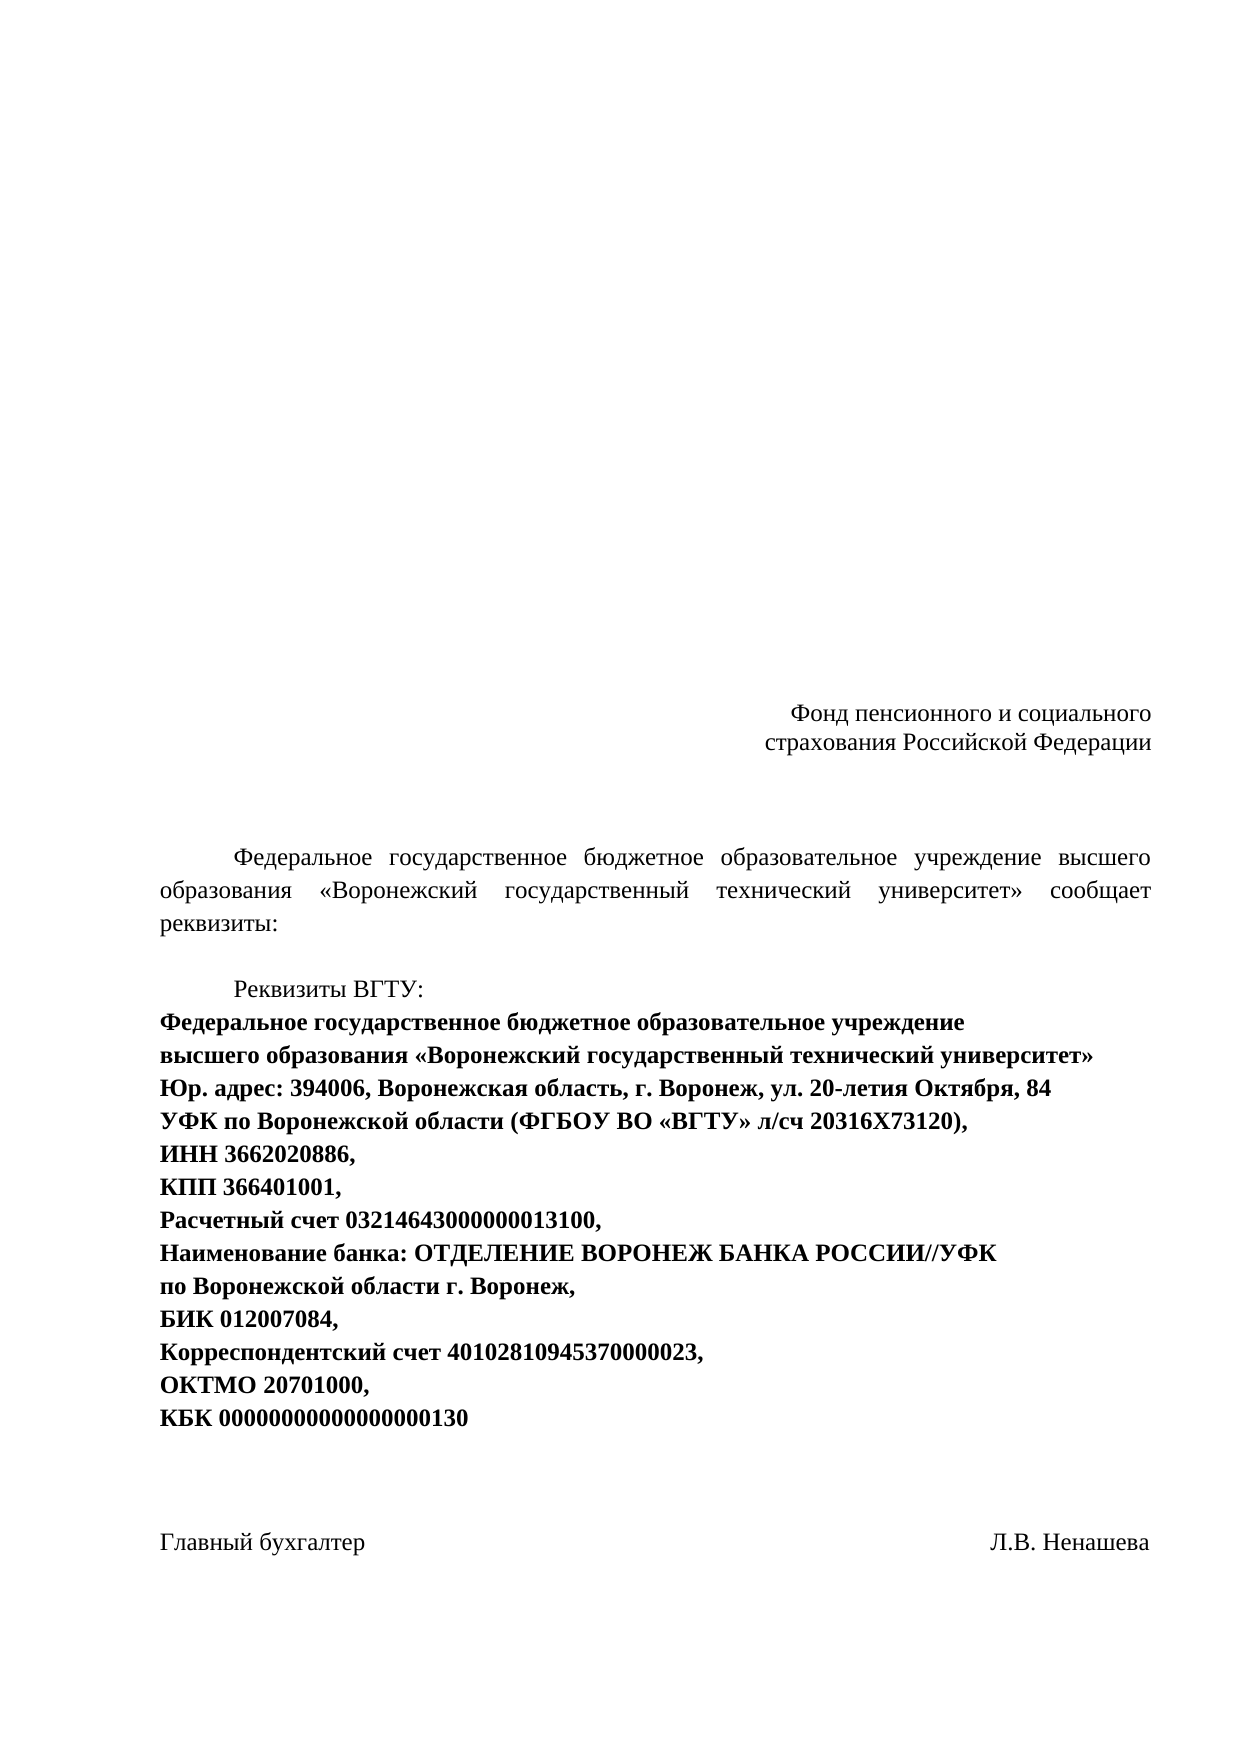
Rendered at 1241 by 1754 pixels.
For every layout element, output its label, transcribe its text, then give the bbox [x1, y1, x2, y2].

text Федеральное государственное бюджетное образовательное учреждение высшего образования «Воронежский государственный технический университет» сообщает реквизиты: [159, 842, 1152, 937]
text КБК 00000000000000000130 [159, 1403, 1152, 1432]
text ОКТМО 20701000, [159, 1370, 1152, 1399]
text Главный бухгалтер Л.В. Ненашева [159, 1527, 1152, 1556]
text Наименование банка: ОТДЕЛЕНИЕ ВОРОНЕЖ БАНКА РОССИИ//УФК [159, 1238, 1152, 1267]
text Расчетный счет 03214643000000013100, [159, 1205, 1152, 1234]
text Корреспондентский счет 40102810945370000023, [159, 1337, 1152, 1366]
text страхования Российской Федерации [159, 727, 1152, 756]
text Юр. адрес: 394006, Воронежская область, г. Воронеж, ул. 20-летия Октября, 84 [159, 1073, 1152, 1102]
text Фонд пенсионного и социального [159, 698, 1152, 727]
text УФК по Воронежской области (ФГБОУ ВО «ВГТУ» л/сч 20316Х73120), [159, 1106, 1152, 1135]
text КПП 366401001, [159, 1172, 1152, 1201]
text БИК 012007084, [159, 1304, 1152, 1333]
text ИНН 3662020886, [159, 1139, 1152, 1168]
text Федеральное государственное бюджетное образовательное учреждение [159, 1007, 1152, 1036]
text по Воронежской области г. Воронеж, [159, 1271, 1152, 1300]
text Реквизиты ВГТУ: [159, 974, 1152, 1003]
text высшего образования «Воронежский государственный технический университет» [159, 1040, 1152, 1069]
